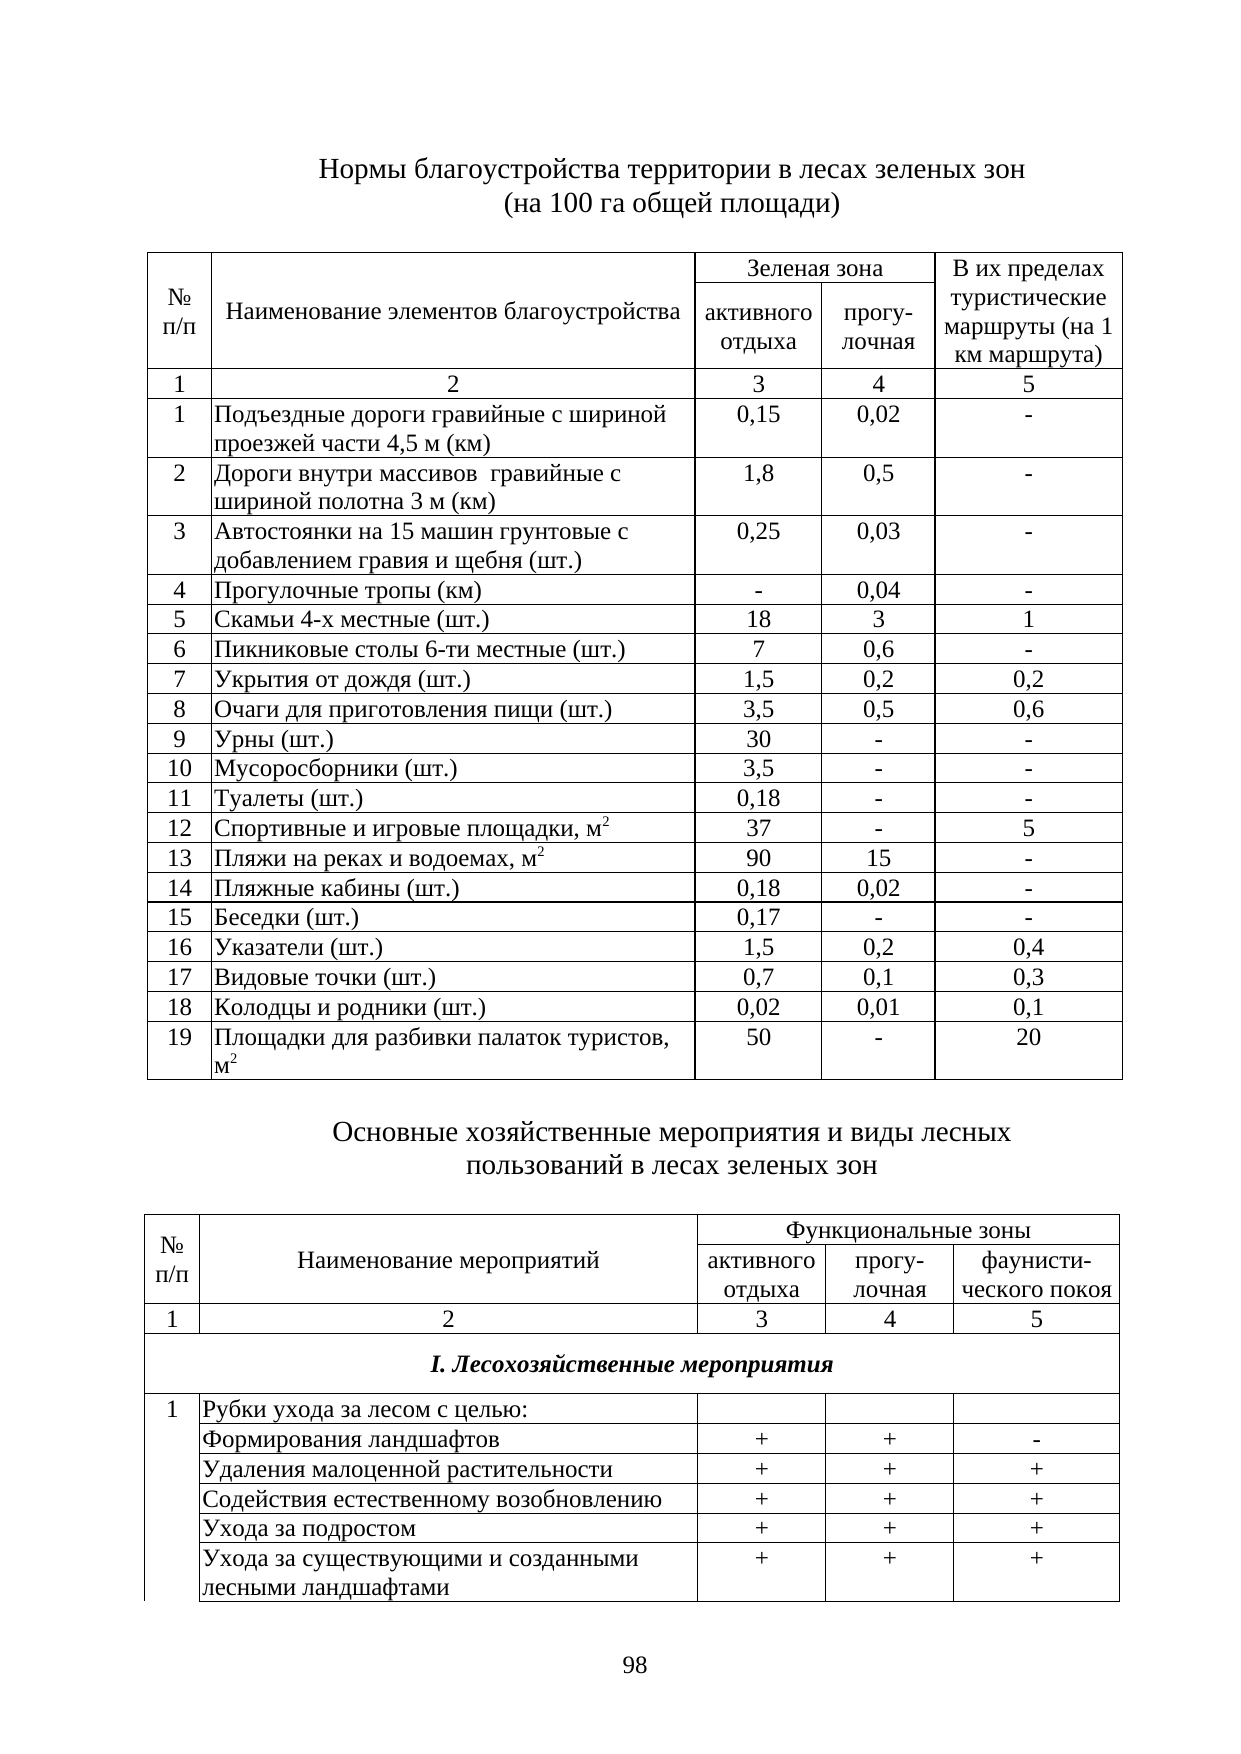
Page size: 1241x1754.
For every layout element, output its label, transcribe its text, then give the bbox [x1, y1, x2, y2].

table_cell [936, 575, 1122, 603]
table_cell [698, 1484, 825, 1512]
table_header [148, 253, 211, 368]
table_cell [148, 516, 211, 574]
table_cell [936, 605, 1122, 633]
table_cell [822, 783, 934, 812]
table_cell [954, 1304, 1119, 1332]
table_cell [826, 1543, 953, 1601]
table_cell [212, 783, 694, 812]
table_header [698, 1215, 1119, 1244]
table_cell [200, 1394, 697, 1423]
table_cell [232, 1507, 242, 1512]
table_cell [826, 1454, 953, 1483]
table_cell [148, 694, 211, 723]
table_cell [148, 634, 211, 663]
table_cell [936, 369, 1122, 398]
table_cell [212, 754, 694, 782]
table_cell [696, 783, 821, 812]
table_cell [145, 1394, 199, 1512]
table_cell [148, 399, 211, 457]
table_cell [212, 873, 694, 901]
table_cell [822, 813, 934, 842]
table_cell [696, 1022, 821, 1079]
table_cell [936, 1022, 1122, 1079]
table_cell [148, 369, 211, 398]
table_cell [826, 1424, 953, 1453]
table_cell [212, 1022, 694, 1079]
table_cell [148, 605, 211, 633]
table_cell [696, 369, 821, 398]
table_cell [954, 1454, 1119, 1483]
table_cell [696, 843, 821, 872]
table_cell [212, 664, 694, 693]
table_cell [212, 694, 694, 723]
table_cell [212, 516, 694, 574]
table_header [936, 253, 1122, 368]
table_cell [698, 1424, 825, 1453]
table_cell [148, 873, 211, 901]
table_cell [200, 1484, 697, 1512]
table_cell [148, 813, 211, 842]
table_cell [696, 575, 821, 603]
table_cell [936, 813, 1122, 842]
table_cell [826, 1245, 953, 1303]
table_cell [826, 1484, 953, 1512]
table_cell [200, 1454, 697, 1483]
text Нормы благоустройства территории в лесах зеленых зон [148, 152, 1122, 185]
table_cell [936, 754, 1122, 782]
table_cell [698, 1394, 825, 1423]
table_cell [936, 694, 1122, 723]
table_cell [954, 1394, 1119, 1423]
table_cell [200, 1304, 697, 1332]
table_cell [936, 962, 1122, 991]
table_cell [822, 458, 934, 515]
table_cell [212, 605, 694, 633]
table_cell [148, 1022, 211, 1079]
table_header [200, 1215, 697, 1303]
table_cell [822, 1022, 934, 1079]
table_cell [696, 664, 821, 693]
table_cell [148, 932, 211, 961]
text Основные хозяйственные мероприятия и виды лесных [148, 1114, 1122, 1147]
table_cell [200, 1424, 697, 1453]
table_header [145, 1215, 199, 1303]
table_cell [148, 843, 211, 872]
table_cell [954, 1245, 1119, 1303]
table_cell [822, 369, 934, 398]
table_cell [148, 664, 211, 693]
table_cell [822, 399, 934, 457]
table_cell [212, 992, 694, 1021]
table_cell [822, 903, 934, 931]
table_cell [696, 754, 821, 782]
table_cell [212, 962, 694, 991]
text пользований в лесах зеленых зон [148, 1147, 1122, 1181]
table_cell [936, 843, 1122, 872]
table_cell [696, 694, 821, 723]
text (на 100 га общей площади) [148, 185, 1122, 219]
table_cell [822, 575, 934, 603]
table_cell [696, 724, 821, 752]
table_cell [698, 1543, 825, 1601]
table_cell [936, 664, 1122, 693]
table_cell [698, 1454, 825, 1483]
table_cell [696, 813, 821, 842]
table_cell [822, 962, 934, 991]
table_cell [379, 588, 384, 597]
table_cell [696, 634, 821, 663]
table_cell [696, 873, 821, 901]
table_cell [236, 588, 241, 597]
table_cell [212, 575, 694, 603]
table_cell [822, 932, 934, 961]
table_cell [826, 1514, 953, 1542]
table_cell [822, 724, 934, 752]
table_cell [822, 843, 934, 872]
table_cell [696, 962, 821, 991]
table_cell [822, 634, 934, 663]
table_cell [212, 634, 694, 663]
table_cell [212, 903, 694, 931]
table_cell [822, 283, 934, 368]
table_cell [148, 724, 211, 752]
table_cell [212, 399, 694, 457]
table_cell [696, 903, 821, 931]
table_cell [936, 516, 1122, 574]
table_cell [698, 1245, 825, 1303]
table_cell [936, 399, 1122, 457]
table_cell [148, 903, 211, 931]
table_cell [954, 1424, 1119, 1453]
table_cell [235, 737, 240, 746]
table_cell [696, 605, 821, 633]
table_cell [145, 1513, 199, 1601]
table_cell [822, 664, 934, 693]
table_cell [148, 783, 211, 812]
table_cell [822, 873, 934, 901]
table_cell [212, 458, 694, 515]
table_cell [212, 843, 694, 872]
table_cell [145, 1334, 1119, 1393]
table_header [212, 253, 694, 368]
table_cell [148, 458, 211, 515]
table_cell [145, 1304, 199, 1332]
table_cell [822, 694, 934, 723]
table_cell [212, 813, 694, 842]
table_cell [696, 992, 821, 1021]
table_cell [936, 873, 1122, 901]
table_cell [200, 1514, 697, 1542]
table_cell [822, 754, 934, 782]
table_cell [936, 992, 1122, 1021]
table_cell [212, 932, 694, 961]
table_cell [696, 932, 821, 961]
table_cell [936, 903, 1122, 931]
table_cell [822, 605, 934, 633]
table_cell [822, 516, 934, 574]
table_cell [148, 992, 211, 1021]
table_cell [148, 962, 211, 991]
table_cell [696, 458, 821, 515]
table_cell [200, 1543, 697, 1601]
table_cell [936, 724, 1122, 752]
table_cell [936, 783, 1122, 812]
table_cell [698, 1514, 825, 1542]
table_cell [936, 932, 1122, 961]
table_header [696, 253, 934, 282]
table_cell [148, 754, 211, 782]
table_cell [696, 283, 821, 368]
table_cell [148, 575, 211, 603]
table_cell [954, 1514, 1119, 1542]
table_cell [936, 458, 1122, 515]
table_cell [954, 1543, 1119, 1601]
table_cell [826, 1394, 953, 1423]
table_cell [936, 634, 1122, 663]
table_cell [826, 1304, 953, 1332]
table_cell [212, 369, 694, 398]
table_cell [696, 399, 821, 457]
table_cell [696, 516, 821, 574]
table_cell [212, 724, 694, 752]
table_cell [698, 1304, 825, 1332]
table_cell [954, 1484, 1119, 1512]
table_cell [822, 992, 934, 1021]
